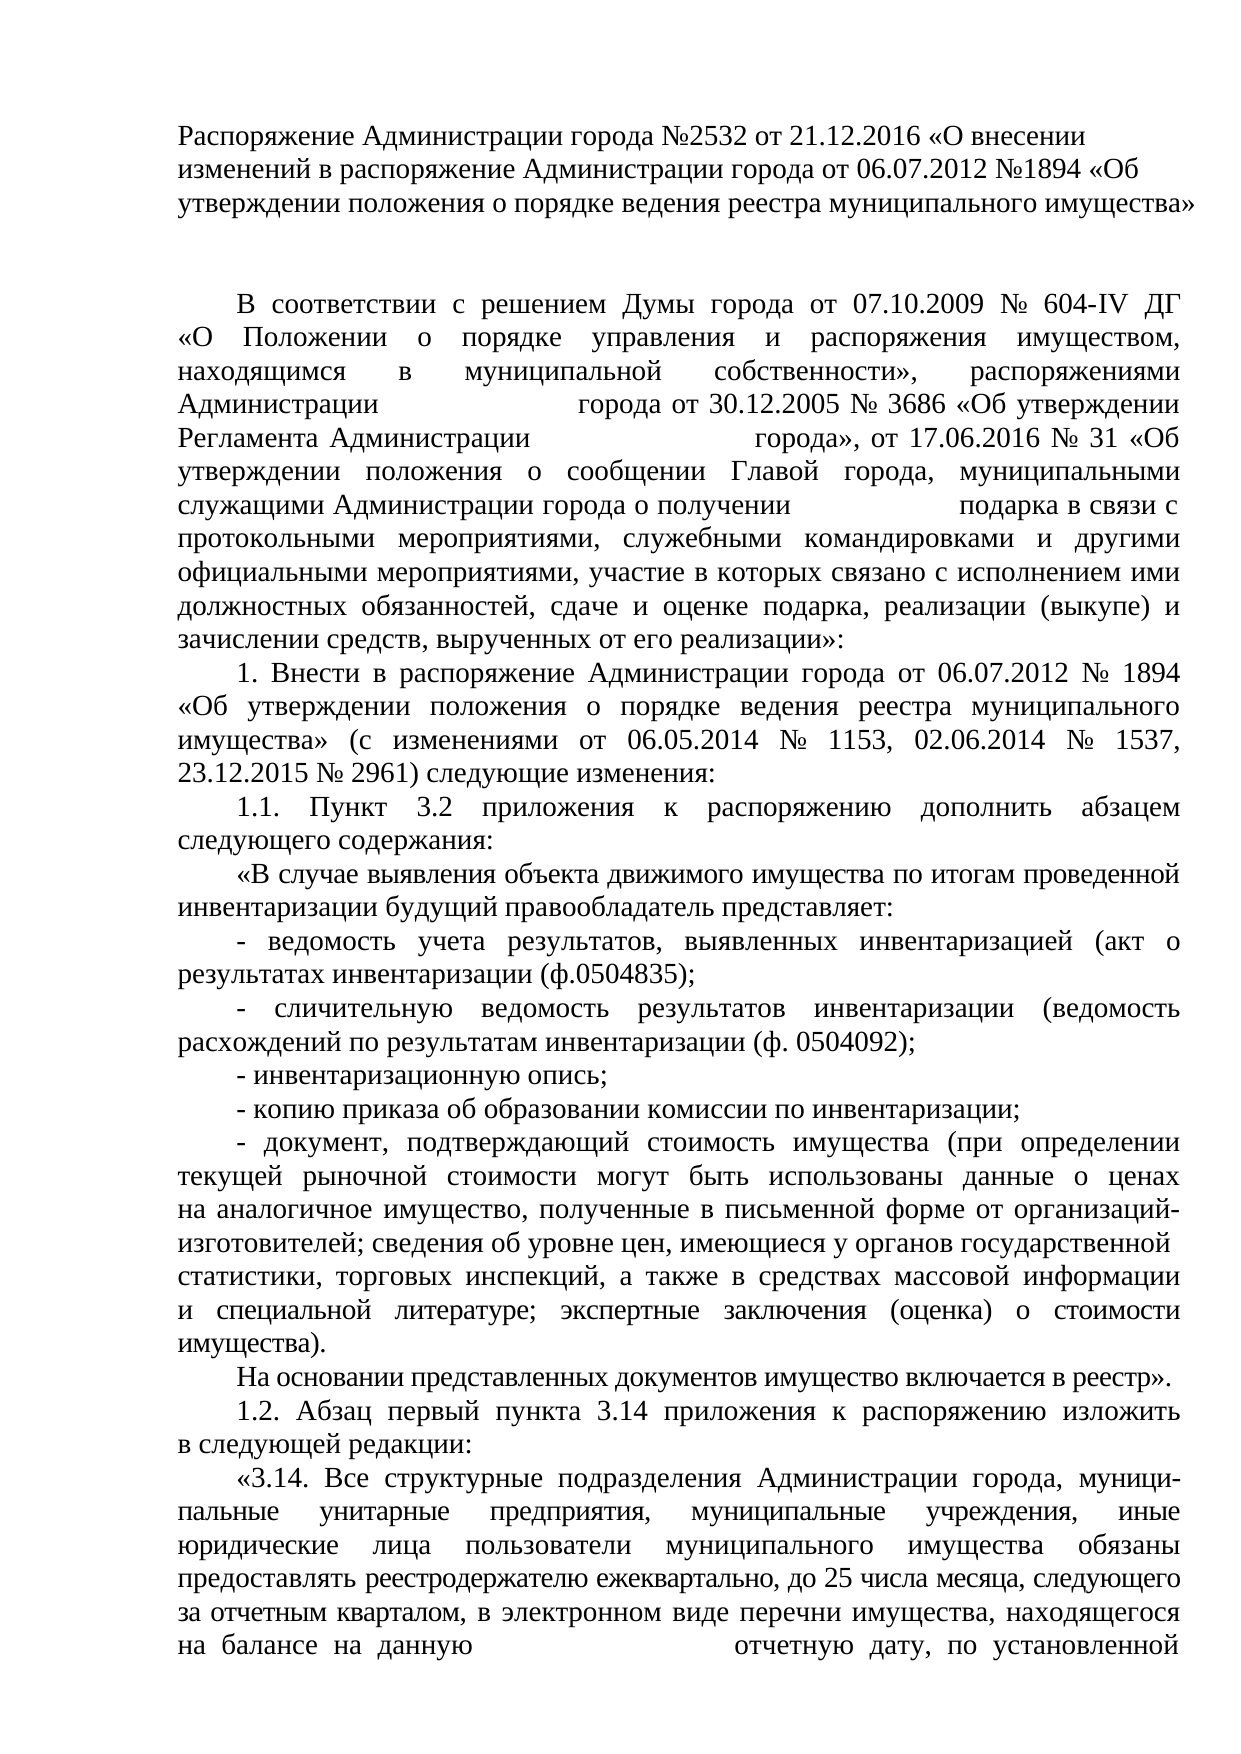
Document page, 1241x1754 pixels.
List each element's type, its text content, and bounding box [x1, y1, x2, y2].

text 1.2. Абзац первый пункта 3.14 приложения к распоряжению изложить в следующей редакции: [177, 1393, 1181, 1460]
text - копию приказа об образовании комиссии по инвентаризации; [177, 1091, 1181, 1124]
text Распоряжение Администрации города №2532 от 21.12.2016 «О внесении изменений в распоряжение Администрации города от 06.07.2012 №1894 «Об утверждении положения о порядке ведения реестра муниципального имущества» [177, 118, 1211, 219]
text - сличительную ведомость результатов инвентаризации (ведомость расхождений по результатам инвентаризации (ф. 0504092); [177, 990, 1181, 1057]
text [177, 1460, 1181, 1661]
text «В случае выявления объекта движимого имущества по итогам проведенной инвентаризации будущий правообладатель представляет: [177, 856, 1181, 923]
text - ведомость учета результатов, выявленных инвентаризацией (акт о результатах инвентаризации (ф.0504835); [177, 923, 1181, 990]
text 1.1. Пункт 3.2 приложения к распоряжению дополнить абзацем следующего содержания: [177, 789, 1181, 856]
text 1. Внести в распоряжение Администрации города от 06.07.2012 № 1894 «Об утверждении положения о порядке ведения реестра муниципального имущества» (с изменениями от 06.05.2014 № 1153, 02.06.2014 № 1537, 23.12.2015 № 2961) следующие изменения: [177, 655, 1181, 789]
text статистики, торговых инспекций, а также в средствах массовой информации и специальной литературе; экспертные заключения (оценка) о стоимости имущества). [177, 1258, 1181, 1359]
text В соответствии с решением Думы города от 07.10.2009 № 604-IV ДГ «О Положении о порядке управления и распоряжения имуществом, находящимся в муниципальной собственности», распоряжениями Администрации города от 30.12.2005 № 3686 «Об утверждении Регламента Администрации города», от 17.06.2016 № 31 «Об утверждении положения о сообщении Главой города, муниципальными служащими Администрации города о получении подарка в связи с протокольными мероприятиями, служебными командировками и другими официальными мероприятиями, участие в которых связано с исполнением ими должностных обязанностей, сдаче и оценке подарка, реализации (выкупе) и зачислении средств, вырученных от его реализации»: [177, 286, 1181, 655]
text - документ, подтверждающий стоимость имущества (при определении текущей рыночной стоимости могут быть использованы данные о ценах на аналогичное имущество, полученные в письменной форме от организаций-изготовителей; сведения об уровне цен, имеющиеся у органов государственной [177, 1124, 1181, 1258]
text - инвентаризационную опись; [177, 1057, 1181, 1091]
text На основании представленных документов имущество включается в реестр». [177, 1359, 1181, 1393]
